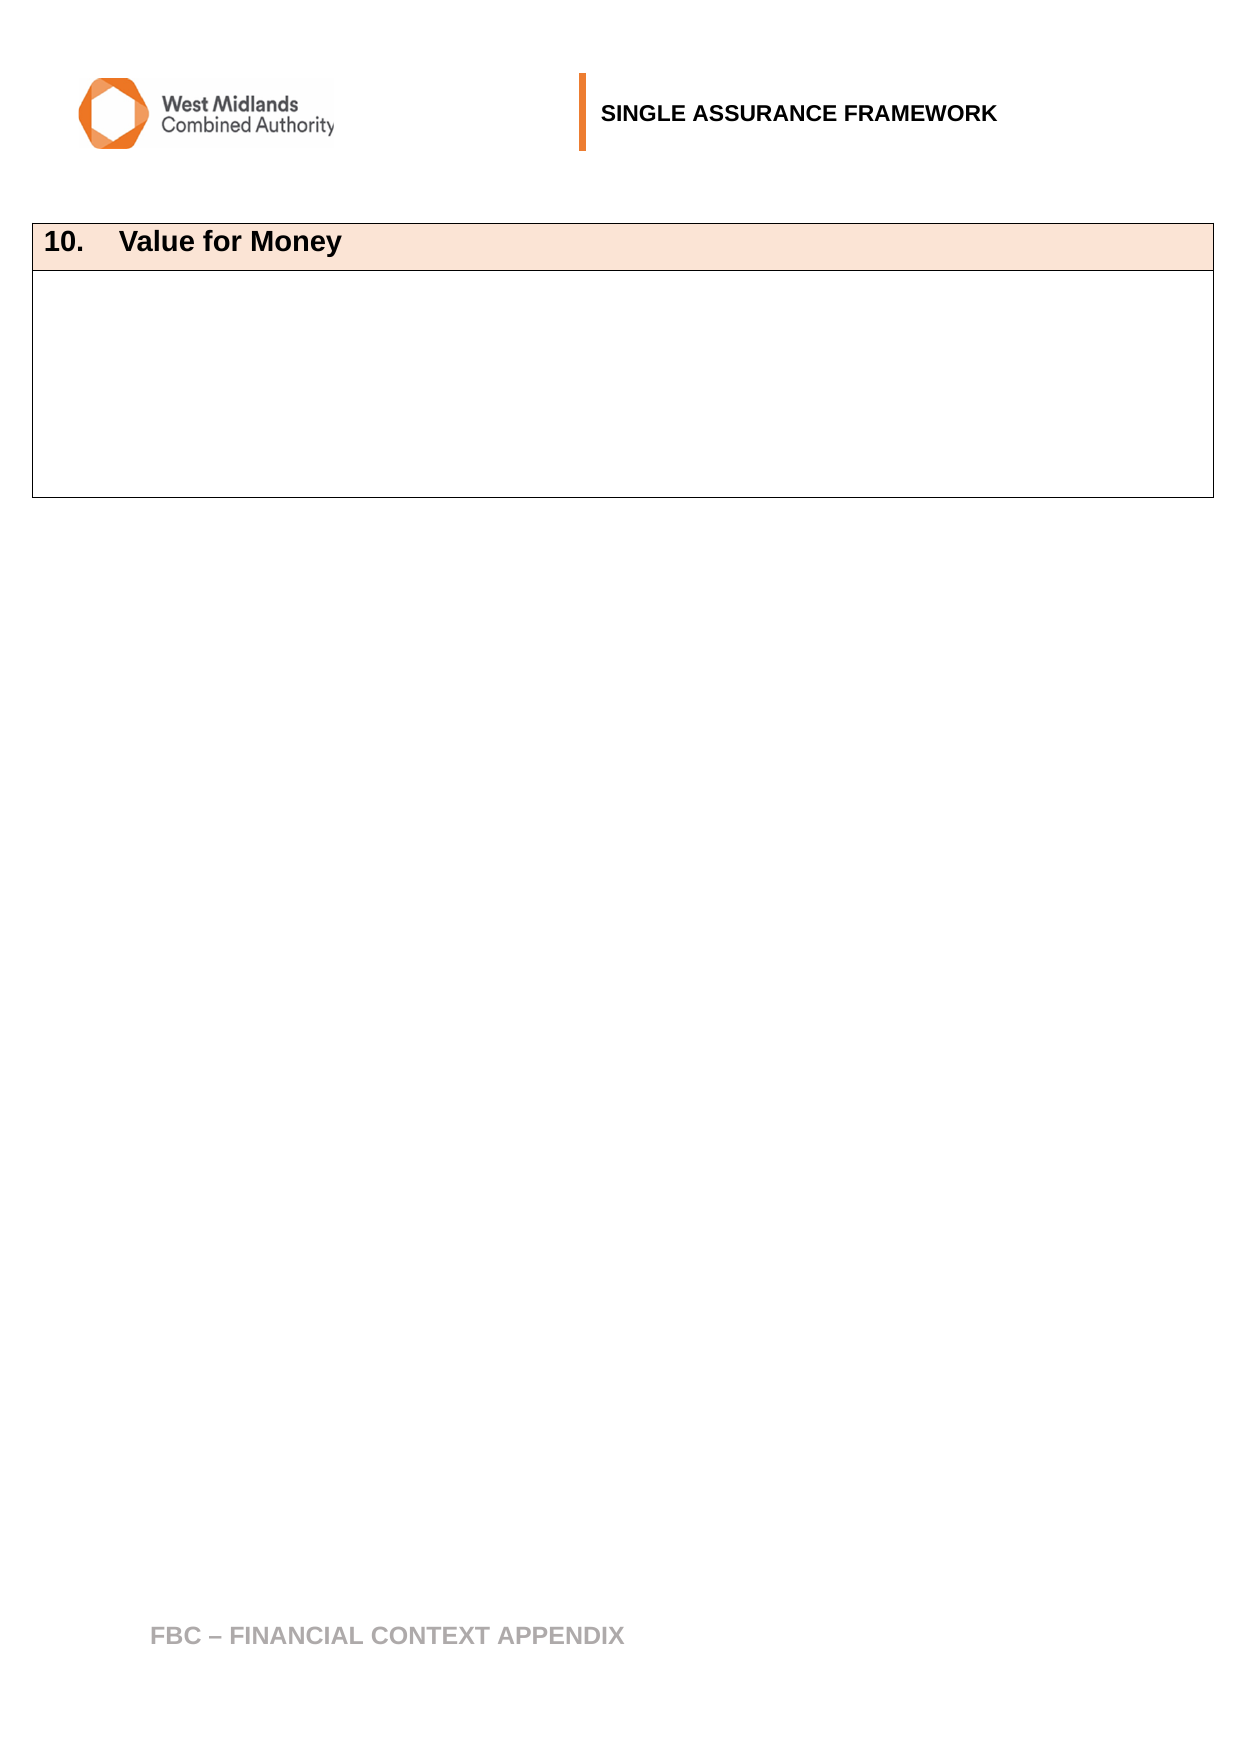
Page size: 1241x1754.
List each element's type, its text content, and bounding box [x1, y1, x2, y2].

table_header Value for Money [33, 224, 1213, 270]
table_cell [33, 271, 1213, 497]
picture [77, 78, 334, 148]
